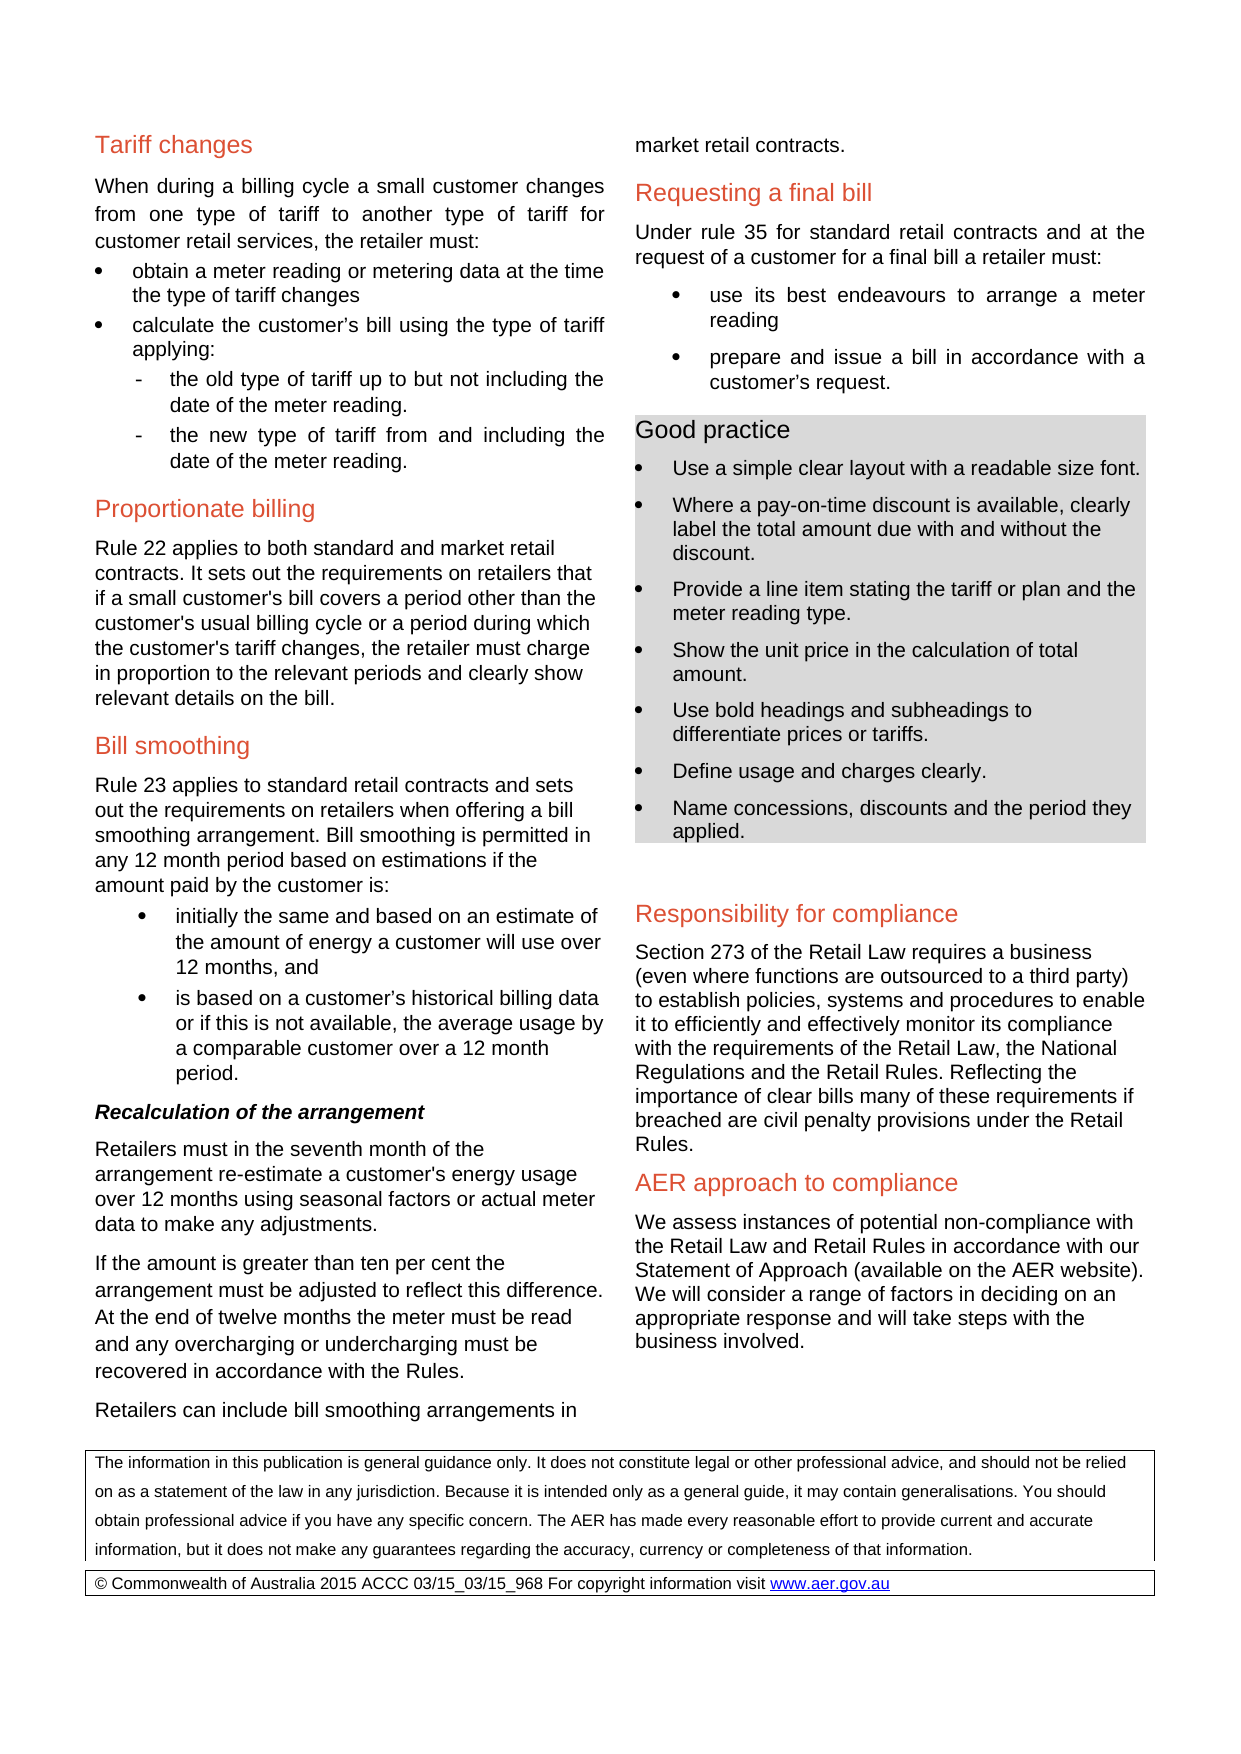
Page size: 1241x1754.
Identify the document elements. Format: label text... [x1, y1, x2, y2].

list Name concessions, discounts and the period they applied. [635, 795, 1146, 843]
text The information in this publication is general guidance only. It does not constitute legal or other professional advice, and should not be relied on as a statement of the law in any jurisdiction. Because it is intended only as a general guide, it may contain generalisations. You should obtain professional advice if you have any specific concern. The AER has made every reasonable effort to provide current and accurate information, but it does not make any guarantees regarding the accuracy, currency or completeness of that information. [86, 1451, 1154, 1561]
text Retailers must in the seventh month of the arrangement re-estimate a customer's energy usage over 12 months using seasonal factors or actual meter data to make any adjustments. [94, 1136, 605, 1236]
list Provide a line item stating the tariff or plan and the meter reading type. [635, 577, 1146, 625]
subtitle Responsibility for compliance [635, 899, 1146, 928]
subtitle Proportionate billing [94, 494, 605, 523]
list Show the unit price in the calculation of total amount. [635, 638, 1146, 686]
list Where a pay-on-time discount is available, clearly label the total amount due with and without the discount. [635, 493, 1146, 565]
subtitle use its best endeavours to arrange a meter reading [672, 282, 1146, 332]
subtitle Under rule 35 for standard retail contracts and at the request of a customer for a final bill a retailer must: [635, 219, 1146, 269]
text Recalculation of the arrangement [94, 1096, 605, 1123]
list Define usage and charges clearly. [635, 759, 1146, 783]
subtitle Good practice [635, 415, 1146, 444]
text Retailers can include bill smoothing arrangements in market retail contracts. [635, 130, 1146, 157]
list Use bold headings and subheadings to differentiate prices or tariffs. [635, 698, 1146, 746]
subtitle prepare and issue a bill in accordance with a customer’s request. [672, 344, 1146, 394]
subtitle Tariff changes [94, 130, 605, 159]
text Rule 23 applies to standard retail contracts and sets out the requirements on retailers when offering a bill smoothing arrangement. Bill smoothing is permitted in any 12 month period based on estimations if the amount paid by the customer is: [94, 772, 605, 897]
text When during a billing cycle a small customer changes from one type of tariff to another type of tariff for customer retail services, the retailer must: [94, 171, 605, 252]
text Rule 22 applies to both standard and market retail contracts. It sets out the requirements on retailers that if a small customer's bill covers a period other than the customer's usual billing cycle or a period during which the customer's tariff changes, the retailer must charge in proportion to the relevant periods and clearly show relevant details on the bill. [94, 535, 605, 710]
list obtain a meter reading or metering data at the time the type of tariff changes [95, 259, 605, 307]
list calculate the customer’s bill using the type of tariff applying: [95, 313, 605, 361]
subtitle Bill smoothing [94, 731, 605, 760]
subtitle Requesting a final bill [635, 178, 1146, 207]
subtitle AER approach to compliance [635, 1168, 1146, 1197]
text Retailers can include bill smoothing arrangements in market retail contracts. [94, 1395, 605, 1422]
text If the amount is greater than ten per cent the arrangement must be adjusted to reflect this difference. At the end of twelve months the meter must be read and any overcharging or undercharging must be recovered in accordance with the Rules. [94, 1248, 605, 1383]
list the old type of tariff up to but not including the date of the meter reading. [132, 367, 605, 417]
text © Commonwealth of Australia 2015 ACCC 03/15_03/15_968 For copyright information visit www.aer.gov.au [86, 1571, 1154, 1595]
list the new type of tariff from and including the date of the meter reading. [132, 423, 605, 473]
list is based on a customer’s historical billing data or if this is not available, the average usage by a comparable customer over a 12 month period. [138, 985, 605, 1085]
text We assess instances of potential non-compliance with the Retail Law and Retail Rules in accordance with our Statement of Approach (available on the AER website). We will consider a range of factors in deciding on an appropriate response and will take steps with the business involved. [635, 1209, 1146, 1353]
text Section 273 of the Retail Law requires a business (even where functions are outsourced to a third party) to establish policies, systems and procedures to enable it to efficiently and effectively monitor its compliance with the requirements of the Retail Law, the National Regulations and the Retail Rules. Reflecting the importance of clear bills many of these requirements if breached are civil penalty provisions under the Retail Rules. [635, 940, 1146, 1156]
list initially the same and based on an estimate of the amount of energy a customer will use over 12 months, and [138, 903, 605, 978]
list Use a simple clear layout with a readable size font. [635, 456, 1146, 480]
